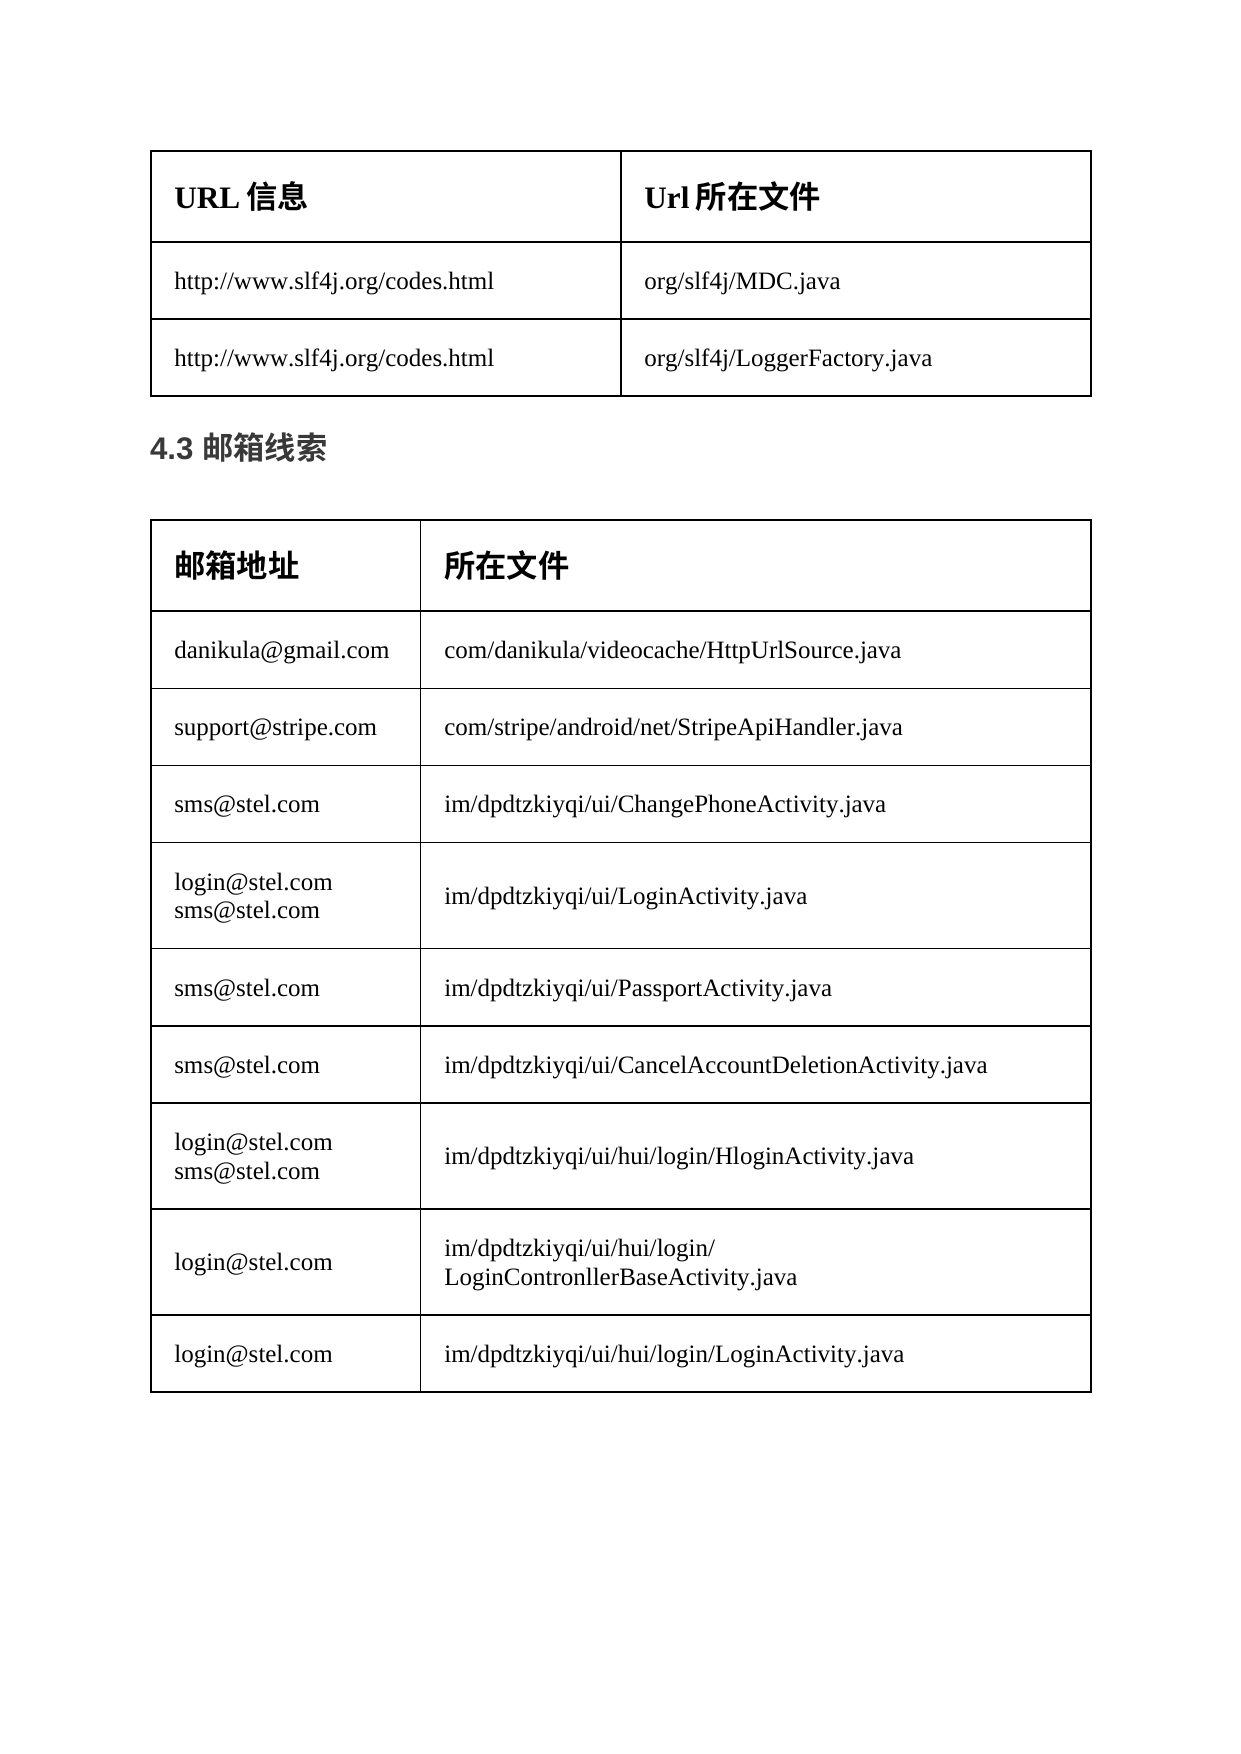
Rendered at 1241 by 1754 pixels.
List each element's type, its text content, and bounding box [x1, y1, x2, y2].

table_cell sms@stel.com [152, 949, 420, 1025]
table_cell com/stripe/android/net/StripeApiHandler.java [421, 689, 1090, 764]
table_cell org/slf4j/MDC.java [622, 243, 1090, 318]
table_header 邮箱地址 [152, 521, 420, 610]
table_cell im/dpdtzkiyqi/ui/ChangePhoneActivity.java [421, 766, 1090, 842]
table_cell im/dpdtzkiyqi/ui/hui/login/HloginActivity.java [421, 1104, 1090, 1208]
table_cell im/dpdtzkiyqi/ui/CancelAccountDeletionActivity.java [421, 1027, 1090, 1102]
table_cell http://www.slf4j.org/codes.html [152, 320, 620, 395]
table_header Url所在文件 [622, 152, 1090, 241]
table_cell im/dpdtzkiyqi/ui/PassportActivity.java [421, 949, 1090, 1025]
table_cell login@stel.com sms@stel.com [152, 843, 420, 948]
table_cell login@stel.com [152, 1210, 420, 1314]
table_cell im/dpdtzkiyqi/ui/LoginActivity.java [421, 843, 1090, 948]
table_header URL信息 [152, 152, 620, 241]
subtitle 4.3 邮箱线索 [150, 426, 1090, 469]
table_cell sms@stel.com [152, 766, 420, 842]
table_cell danikula@gmail.com [152, 612, 420, 687]
table_cell im/dpdtzkiyqi/ui/hui/login/LoginActivity.java [421, 1316, 1090, 1391]
table_cell login@stel.com sms@stel.com [152, 1104, 420, 1208]
table_cell login@stel.com [152, 1316, 420, 1391]
table_cell im/dpdtzkiyqi/ui/hui/login/LoginContronllerBaseActivity.java [421, 1210, 1090, 1314]
table_cell sms@stel.com [152, 1027, 420, 1102]
table_cell org/slf4j/LoggerFactory.java [622, 320, 1090, 395]
table_cell http://www.slf4j.org/codes.html [152, 243, 620, 318]
table_header 所在文件 [421, 521, 1090, 610]
table_cell support@stripe.com [152, 689, 420, 764]
table_cell com/danikula/videocache/HttpUrlSource.java [421, 612, 1090, 687]
